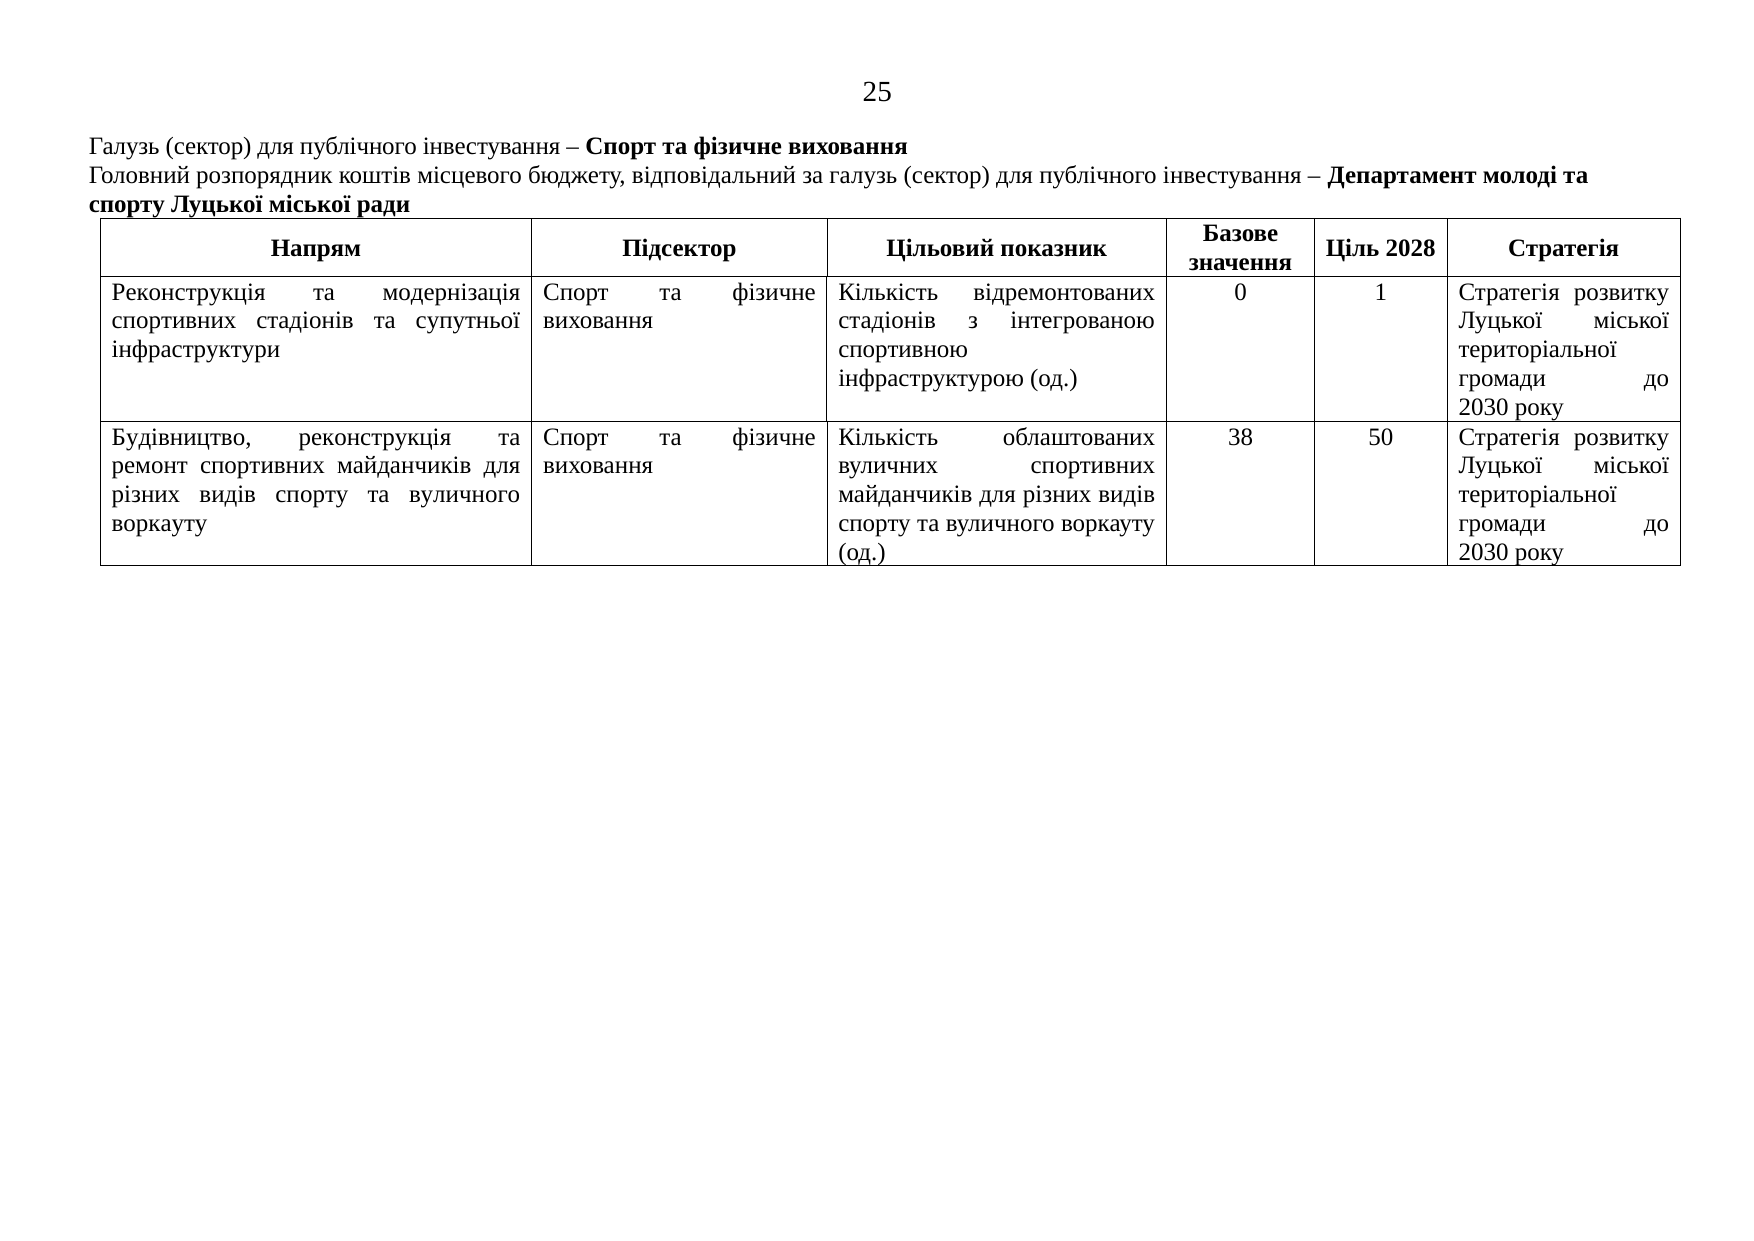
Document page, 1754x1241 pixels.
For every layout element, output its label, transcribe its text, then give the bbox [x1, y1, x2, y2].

table_cell Стратегія розвитку Луцької міської територіальної громади до 2030 року [1448, 422, 1680, 565]
table_header Стратегія [1448, 219, 1680, 276]
table_cell 38 [1167, 422, 1314, 565]
table_header Цільовий показник [828, 219, 1166, 276]
table_cell 0 [1167, 277, 1314, 421]
table_cell Спорт та фізичне виховання [532, 277, 826, 421]
table_cell Спорт та фізичне виховання [532, 422, 827, 565]
table_cell 50 [1315, 422, 1447, 565]
table_cell 1 [1315, 277, 1447, 421]
table_header Підсектор [532, 219, 827, 276]
table_cell Стратегія розвитку Луцької міської територіальної громади до 2030 року [1448, 277, 1680, 421]
text Головний розпорядник коштів місцевого бюджету, відповідальний за галузь (сектор) для публічного інвестування – Департамент молоді та спорту Луцької міської ради [88, 160, 1665, 218]
table_header Базове значення [1167, 219, 1314, 276]
table_cell Будівництво, реконструкція та ремонт спортивних майданчиків для різних видів спорту та вуличного воркауту [101, 422, 531, 565]
table_cell Реконструкція та модернізація спортивних стадіонів та супутньої інфраструктури [101, 277, 531, 421]
table_cell Кількість відремонтованих стадіонів з інтегрованою спортивною інфраструктурою (од.) [827, 277, 1166, 421]
table_header Ціль 2028 [1315, 219, 1447, 276]
text Галузь (сектор) для публічного інвестування – Спорт та фізичне виховання [88, 131, 1665, 160]
table_cell Кількість облаштованих вуличних спортивних майданчиків для різних видів спорту та вуличного воркауту (од.) [828, 422, 1166, 565]
table_header Напрям [101, 219, 531, 276]
